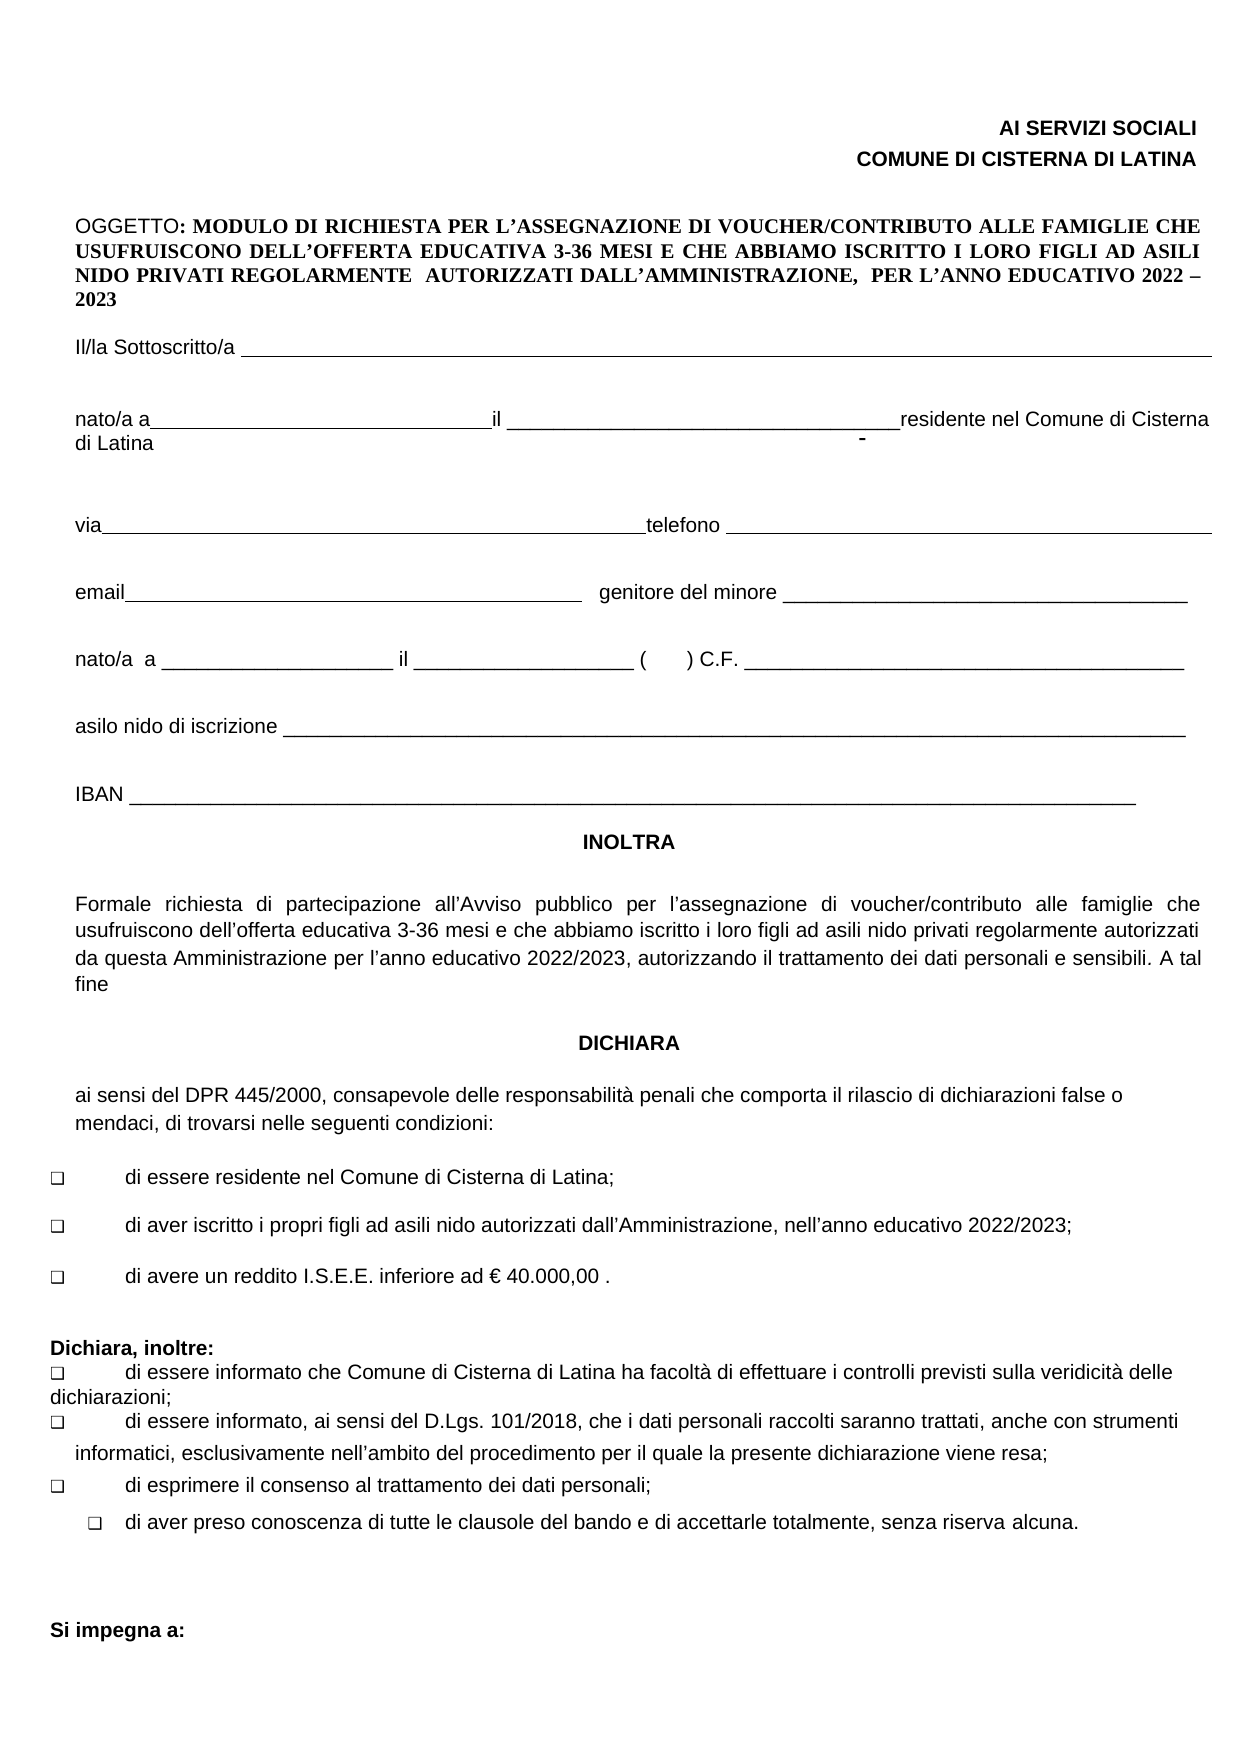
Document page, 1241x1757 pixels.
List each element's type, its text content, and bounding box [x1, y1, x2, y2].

text nato/a a il __________________________________residente nel Comune di Cisterna di Latina [75, 407, 1228, 455]
subtitle AI SERVIZI SOCIALI [50, 116, 1197, 140]
text IBAN _______________________________________________________________________________________ [75, 782, 1228, 806]
subtitle INOLTRA [576, 829, 682, 853]
list di aver preso conoscenza di tutte le clausole del bando e di accettarle totalmente, senza riserva alcuna. [87, 1509, 1228, 1534]
text informatici, esclusivamente nell’ambito del procedimento per il quale la presente dichiarazione viene resa; [75, 1441, 1228, 1465]
list di essere informato che Comune di Cisterna di Latina ha facoltà di effettuare i controlli previsti sulla veridicità delle dichiarazioni; [50, 1360, 1228, 1409]
text Si impegna a: [50, 1618, 1228, 1642]
list di essere residente nel Comune di Cisterna di Latina; [50, 1164, 1228, 1189]
text email genitore del minore ___________________________________ [75, 580, 1228, 604]
text OGGETTO: MODULO DI RICHIESTA PER L’ASSEGNAZIONE DI VOUCHER/CONTRIBUTO ALLE FAMIGLIE CHE USUFRUISCONO DELL’OFFERTA EDUCATIVA 3-36 MESI E CHE ABBIAMO ISCRITTO I LORO FIGLI AD ASILI NIDO PRIVATI REGOLARMENTE AUTORIZZATI DALL’AMMINISTRAZIONE, PER L’ANNO EDUCATIVO 2022 – 2023 [75, 214, 1201, 311]
text Dichiara, inoltre: [50, 1336, 1228, 1360]
text ai sensi del DPR 445/2000, consapevole delle responsabilità penali che comporta il rilascio di dichiarazioni false o mendaci, di trovarsi nelle seguenti condizioni: [75, 1083, 1127, 1134]
list di avere un reddito I.S.E.E. inferiore ad € 40.000,00 . [50, 1264, 1228, 1288]
text via telefono [75, 512, 1228, 536]
subtitle DICHIARA [576, 1031, 682, 1054]
list di aver iscritto i propri figli ad asili nido autorizzati dall’Amministrazione, nell’anno educativo 2022/2023; [50, 1213, 1228, 1237]
list di essere informato, ai sensi del D.Lgs. 101/2018, che i dati personali raccolti saranno trattati, anche con strumenti [50, 1409, 1228, 1433]
text nato/a a ____________________ il ___________________ ( ) C.F. ______________________________________ [75, 647, 1228, 671]
text COMUNE DI CISTERNA DI LATINA [50, 147, 1197, 171]
text Formale richiesta di partecipazione all’Avviso pubblico per l’assegnazione di voucher/contributo alle famiglie che usufruiscono dell’offerta educativa 3-36 mesi e che abbiamo iscritto i loro figli ad asili nido privati regolarmente autorizzati da questa Amministrazione per l’anno educativo 2022/2023, autorizzando il trattamento dei dati personali e sensibili. A tal fine [75, 891, 1201, 996]
text asilo nido di iscrizione ______________________________________________________________________________ [75, 714, 1228, 738]
text Il/la Sottoscritto/a [75, 335, 1228, 359]
list di esprimere il consenso al trattamento dei dati personali; [50, 1473, 1228, 1497]
